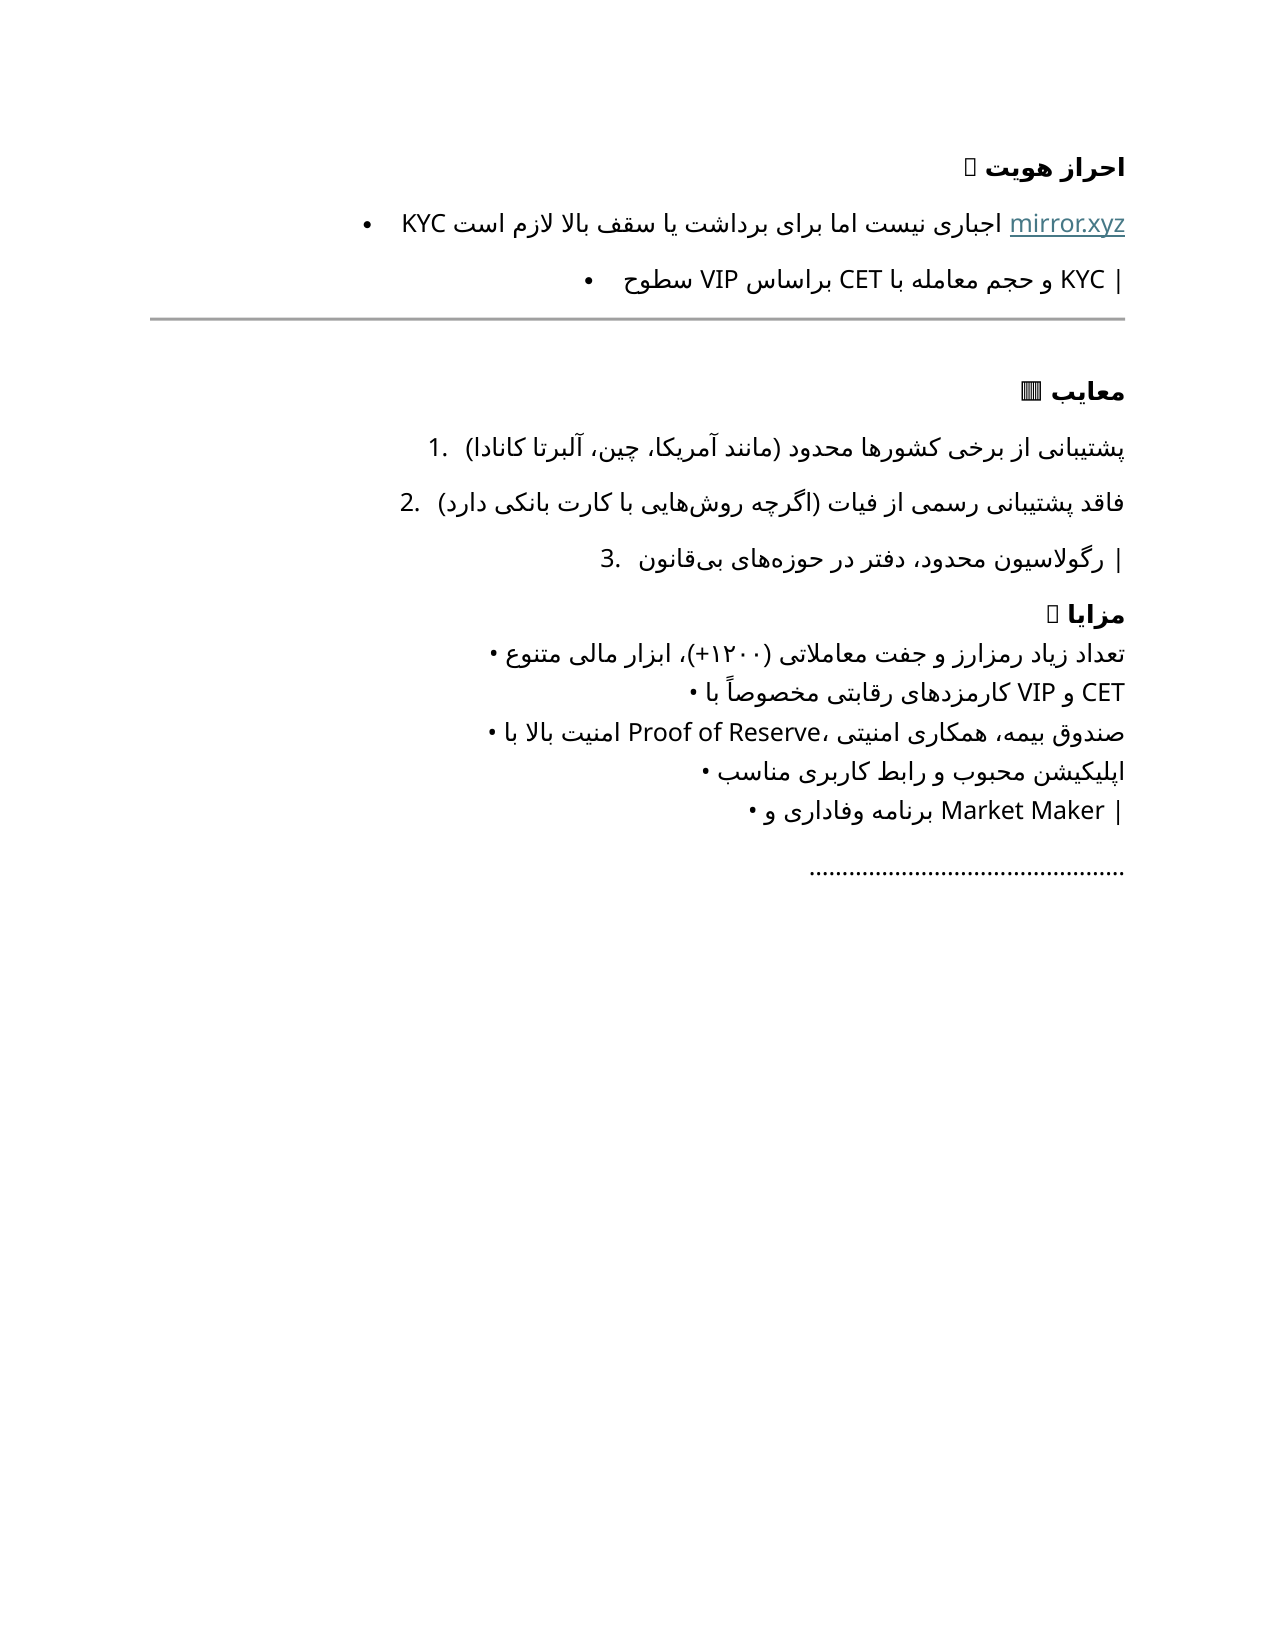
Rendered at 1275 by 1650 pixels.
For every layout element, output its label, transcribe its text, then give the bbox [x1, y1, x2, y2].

list رگولاسیون محدود، دفتر در حوزه‌های بی‌قانون | [187, 541, 1125, 575]
list پشتیبانی از برخی کشورها محدود (مانند آمریکا، چین، آلبرتا کانادا) [187, 429, 1125, 463]
list KYC اجباری نیست اما برای برداشت یا سقف بالا لازم است mirror.xyz [187, 206, 1125, 240]
list فاقد پشتیبانی رسمی از فیات (اگرچه روش‌هایی با کارت بانکی دارد) [187, 485, 1125, 519]
list سطوح VIP براساس CET و حجم معامله با KYC | [187, 262, 1125, 296]
text ✅ مزایا • تعداد زیاد رمزارز و جفت معاملاتی (۱۲۰۰+)، ابزار مالی متنوع • کارمزدهای رقابتی مخصوصاً با VIP و CET • امنیت بالا با Proof of Reserve، صندوق بیمه، همکاری امنیتی • اپلیکیشن محبوب و رابط کاربری مناسب • برنامه وفاداری و Market Maker | [150, 597, 1125, 827]
text ………………………………………… [150, 848, 1125, 882]
text 🔐 احراز هویت [150, 150, 1125, 184]
text 🟥 معایب [150, 373, 1125, 407]
